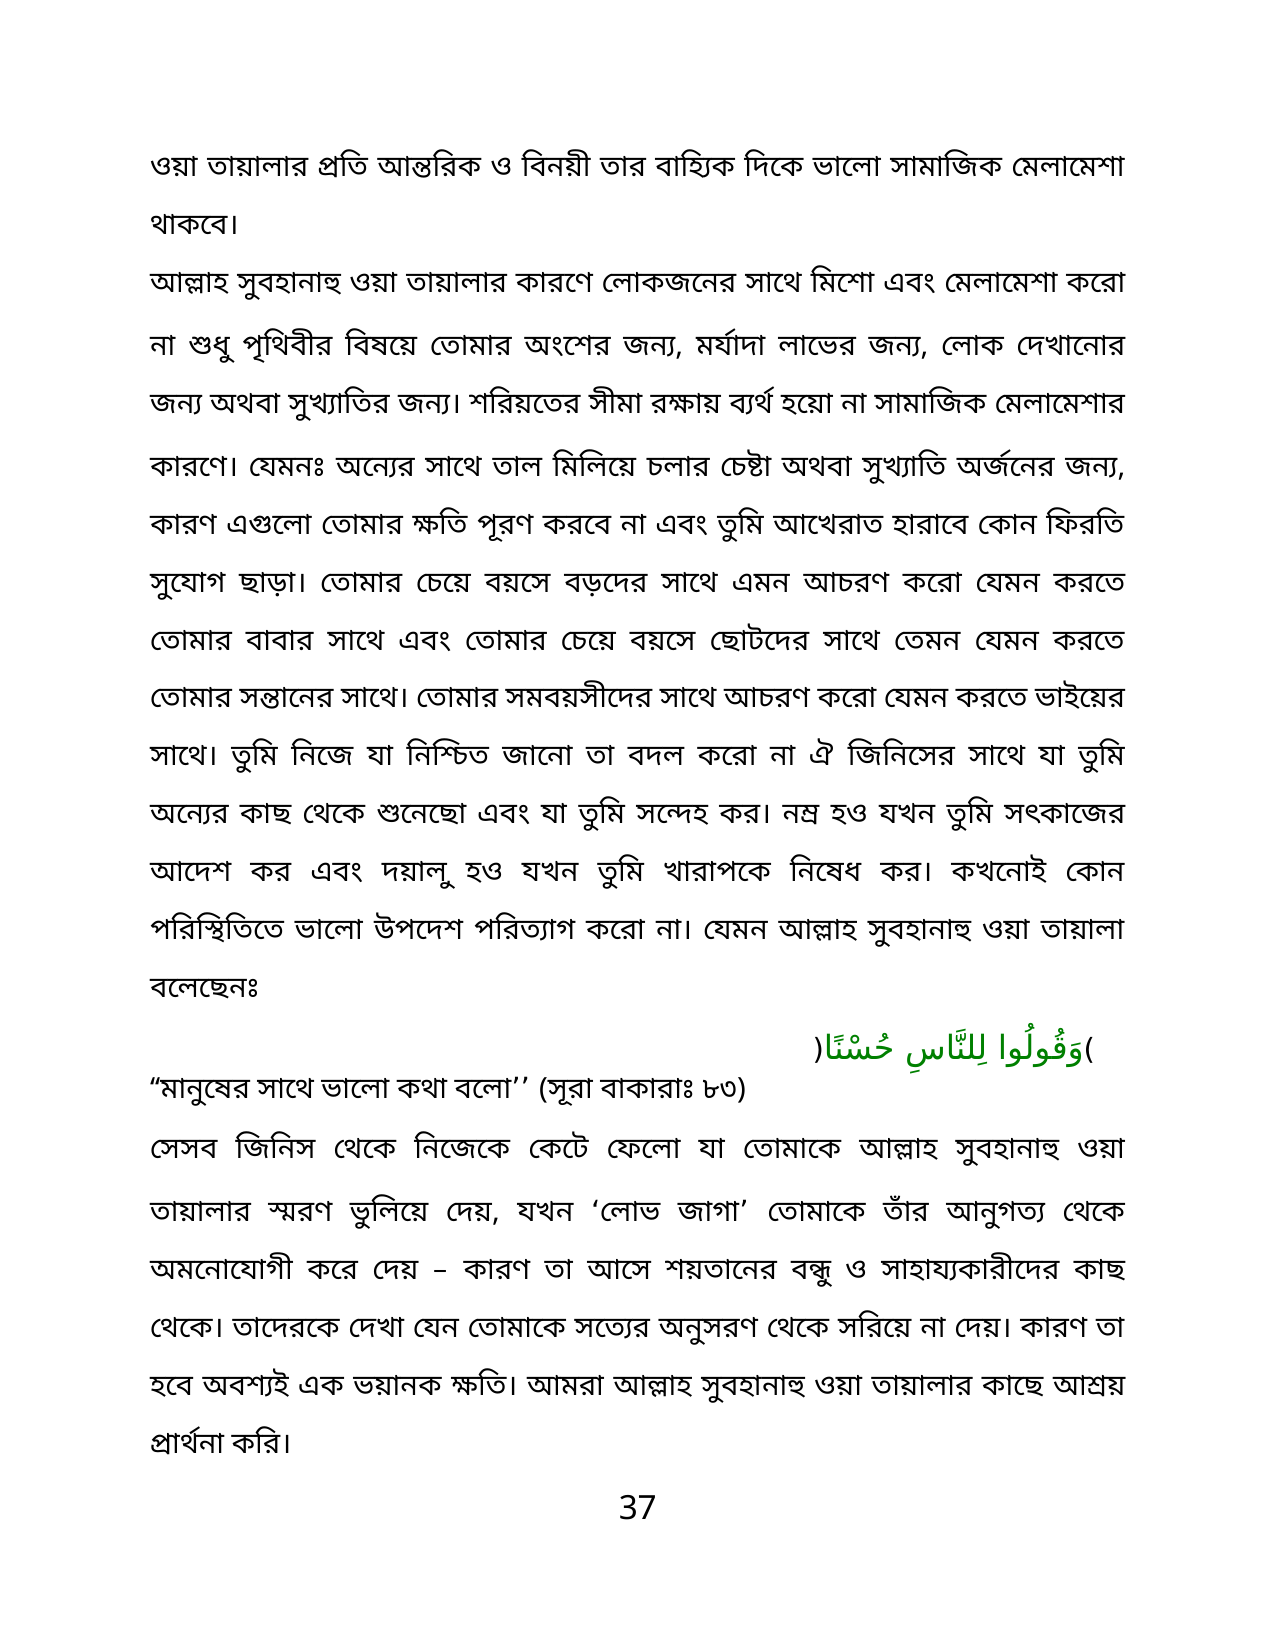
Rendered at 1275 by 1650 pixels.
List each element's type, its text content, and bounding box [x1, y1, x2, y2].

text আল্লাহ সুবহানাহু ওয়া তায়ালার কারণে লোকজনের সাথে মিশো এবং মেলামেশা করো না শুধু পৃথিবীর বিষয়ে তোমার অংশের জন্য, মর্যাদা লাভের জন্য, লোক দেখানোর জন্য অথবা সুখ্যাতির জন্য। শরিয়তের সীমা রক্ষায় ব্যর্থ হয়ো না সামাজিক মেলামেশার কারণে। যেমনঃ অন্যের সাথে তাল মিলিয়ে চলার চেষ্টা অথবা সুখ্যাতি অর্জনের জন্য, কারণ এগুলো তোমার ক্ষতি পূরণ করবে না এবং তুমি আখেরাত হারাবে কোন ফিরতি সুযোগ ছাড়া। তোমার চেয়ে বয়সে বড়দের সাথে এমন আচরণ করো যেমন করতে তোমার বাবার সাথে এবং তোমার চেয়ে বয়সে ছোটদের সাথে তেমন যেমন করতে তোমার সন্তানের সাথে। তোমার সমবয়সীদের সাথে আচরণ করো যেমন করতে ভাইয়ের সাথে। তুমি নিজে যা নিশ্চিত জানো তা বদল করো না ঐ জিনিসের সাথে যা তুমি অন্যের কাছ থেকে শুনেছো এবং যা তুমি সন্দেহ কর। নম্র হও যখন তুমি সৎকাজের আদেশ কর এবং দয়ালু হও যখন তুমি খারাপকে নিষেধ কর। কখনোই কোন পরিস্থিতিতে ভালো উপদেশ পরিত্যাগ করো না। যেমন আল্লাহ সুবহানাহু ওয়া তায়ালা বলেছেনঃ [150, 266, 1125, 1009]
text ‘‘মানুষের সাথে ভালো কথা বলো’’ (সূরা বাকারাঃ ৮৩) [150, 1067, 1125, 1110]
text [150, 150, 1125, 247]
text )وَقُولُوا لِلنَّاسِ حُسْنًا( [150, 1028, 1125, 1067]
text সেসব জিনিস থেকে নিজেকে কেটে ফেলো যা তোমাকে আল্লাহ সুবহানাহু ওয়া তায়ালার স্মরণ ভুলিয়ে দেয়, যখন ‘লোভ জাগা’ তোমাকে তাঁর আনুগত্য থেকে অমনোযোগী করে দেয় – কারণ তা আসে শয়তানের বন্ধু ও সাহায্যকারীদের কাছ থেকে। তাদেরকে দেখা যেন তোমাকে সত্যের অনুসরণ থেকে সরিয়ে না দেয়। কারণ তা হবে অবশ্যই এক ভয়ানক ক্ষতি। আমরা আল্লাহ সুবহানাহু ওয়া তায়ালার কাছে আশ্রয় প্রার্থনা করি। [150, 1132, 1125, 1465]
